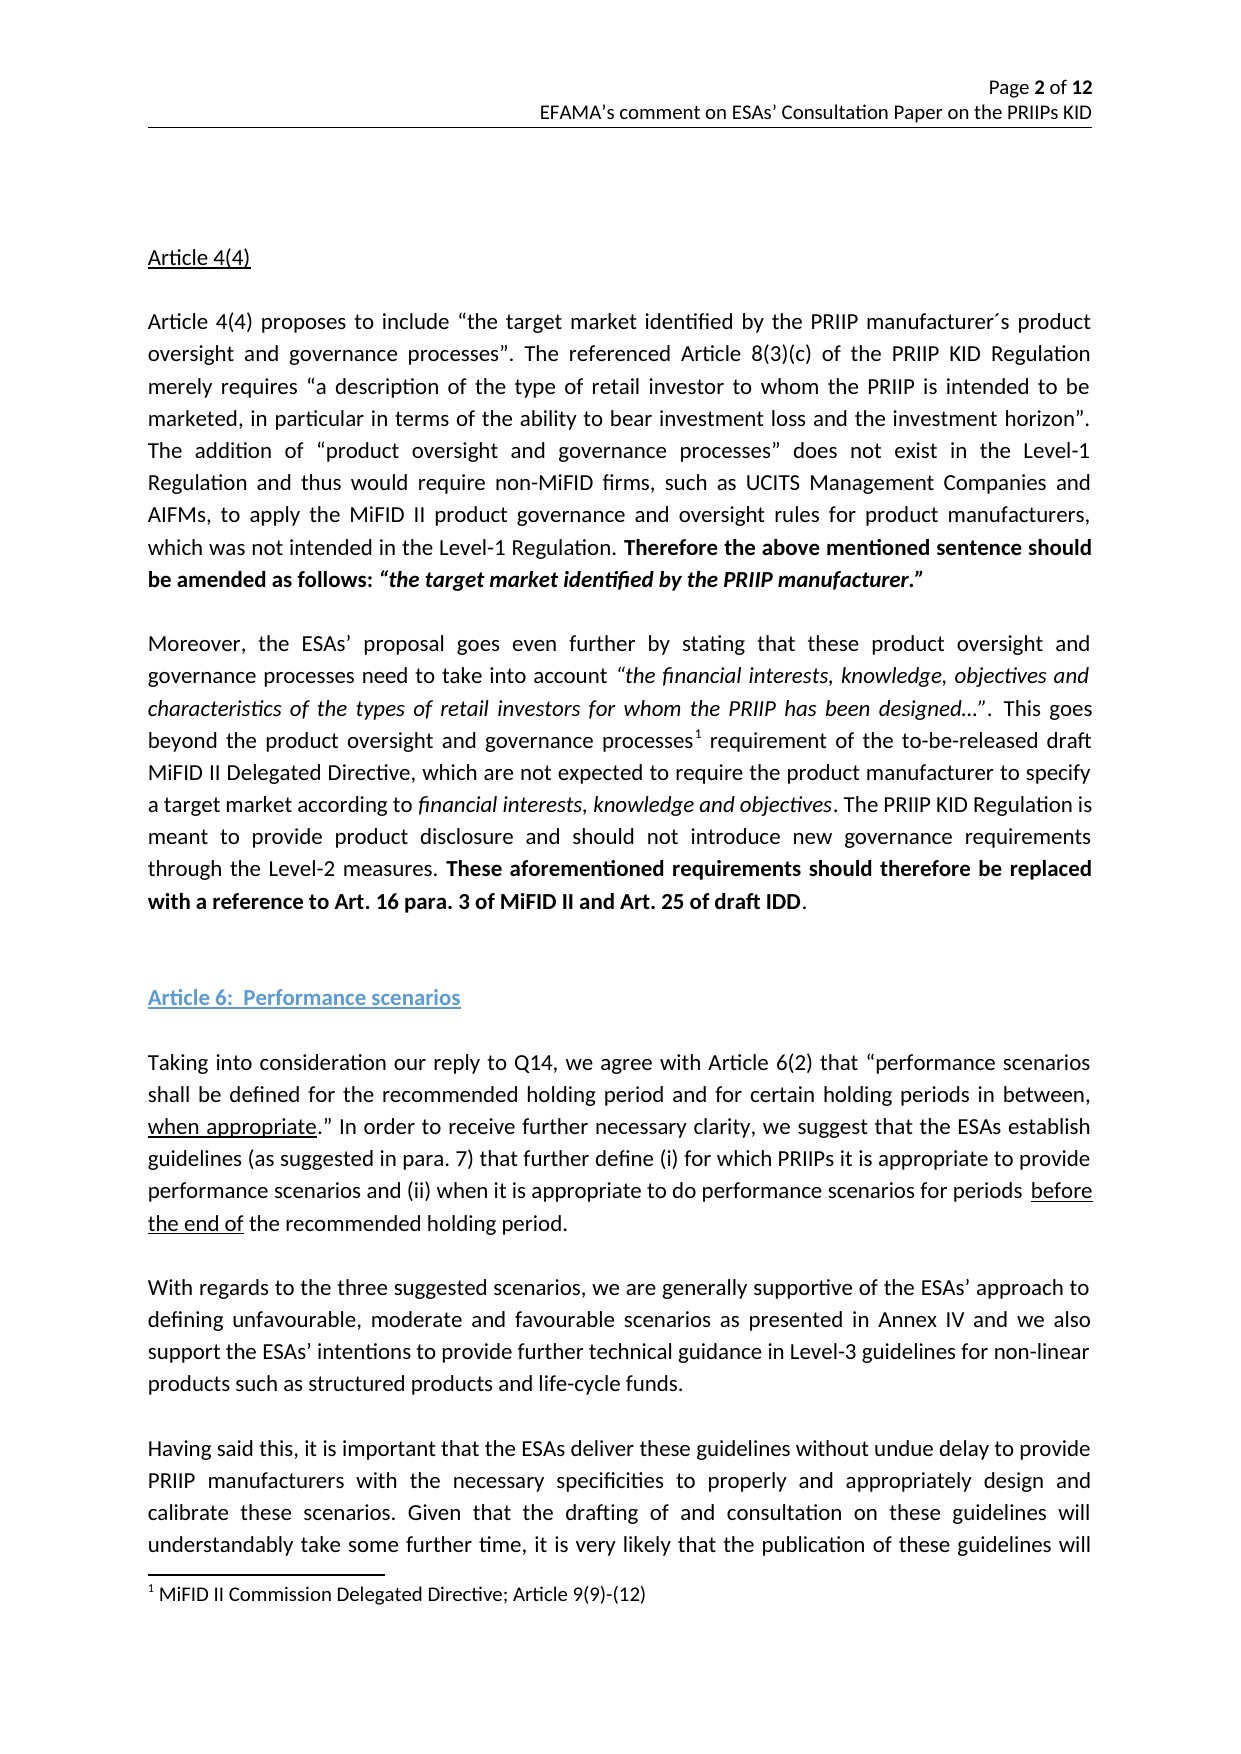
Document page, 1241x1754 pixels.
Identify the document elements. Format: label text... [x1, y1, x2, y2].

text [148, 1434, 1092, 1558]
text Article 4(4) proposes to include “the target market identified by the PRIIP manufacturer´s product oversight and governance processes”. The referenced Article 8(3)(c) of the PRIIP KID Regulation merely requires “a description of the type of retail investor to whom the PRIIP is intended to be marketed, in particular in terms of the ability to bear investment loss and the investment horizon”. The addition of “product oversight and governance processes” does not exist in the Level-1 Regulation and thus would require non-MiFID firms, such as UCITS Management Companies and AIFMs, to apply the MiFID II product governance and oversight rules for product manufacturers, which was not intended in the Level-1 Regulation. Therefore the above mentioned sentence should be amended as follows: “the target market identified by the PRIIP manufacturer.” [148, 307, 1092, 593]
text With regards to the three suggested scenarios, we are generally supportive of the ESAs’ approach to defining unfavourable, moderate and favourable scenarios as presented in Annex IV and we also support the ESAs’ intentions to provide further technical guidance in Level-3 guidelines for non-linear products such as structured products and life-cycle funds. [148, 1273, 1092, 1398]
text Moreover, the ESAs’ proposal goes even further by stating that these product oversight and governance processes need to take into account “the financial interests, knowledge, objectives and characteristics of the types of retail investors for whom the PRIIP has been designed…”. This goes beyond the product oversight and governance processes requirement of the to-be-released draft MiFID II Delegated Directive, which are not expected to require the product manufacturer to specify a target market according to financial interests, knowledge and objectives. The PRIIP KID Regulation is meant to provide product disclosure and should not introduce new governance requirements through the Level-2 measures. These aforementioned requirements should therefore be replaced with a reference to Art. 16 para. 3 of MiFID II and Art. 25 of draft IDD. [148, 629, 1092, 915]
text Article 4(4) [148, 243, 1092, 271]
text Article 6: Performance scenarios [148, 983, 1092, 1011]
text Taking into consideration our reply to Q14, we agree with Article 6(2) that “performance scenarios shall be defined for the recommended holding period and for certain holding periods in between, when appropriate.” In order to receive further necessary clarity, we suggest that the ESAs establish guidelines (as suggested in para. 7) that further define (i) for which PRIIPs it is appropriate to provide performance scenarios and (ii) when it is appropriate to do performance scenarios for periods before the end of the recommended holding period. [148, 1048, 1092, 1237]
